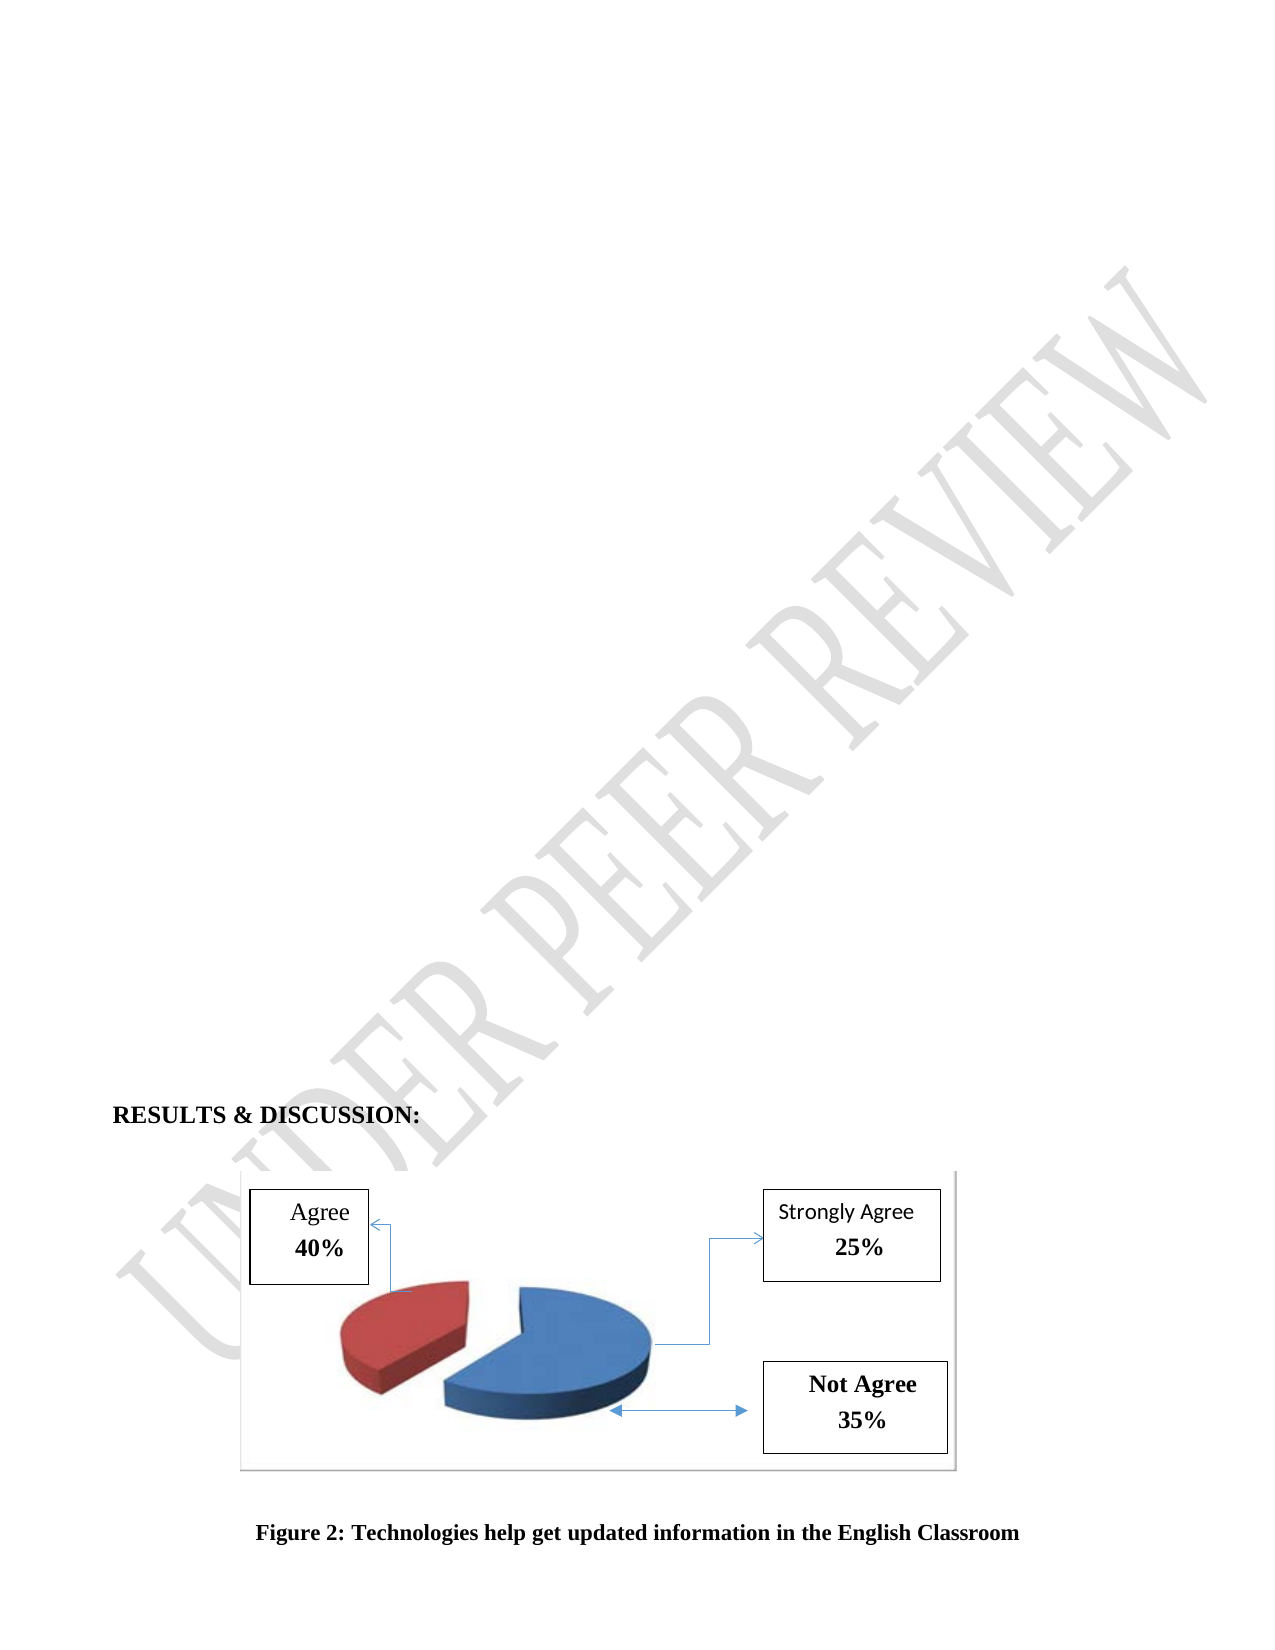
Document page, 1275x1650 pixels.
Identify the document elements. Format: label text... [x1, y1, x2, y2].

picture [251, 1190, 368, 1284]
text Figure 2: Technologies help get updated information in the English Classroom [112, 1519, 1162, 1545]
picture [240, 1171, 960, 1474]
subtitle RESULTS & DISCUSSION: [112, 1100, 1162, 1129]
